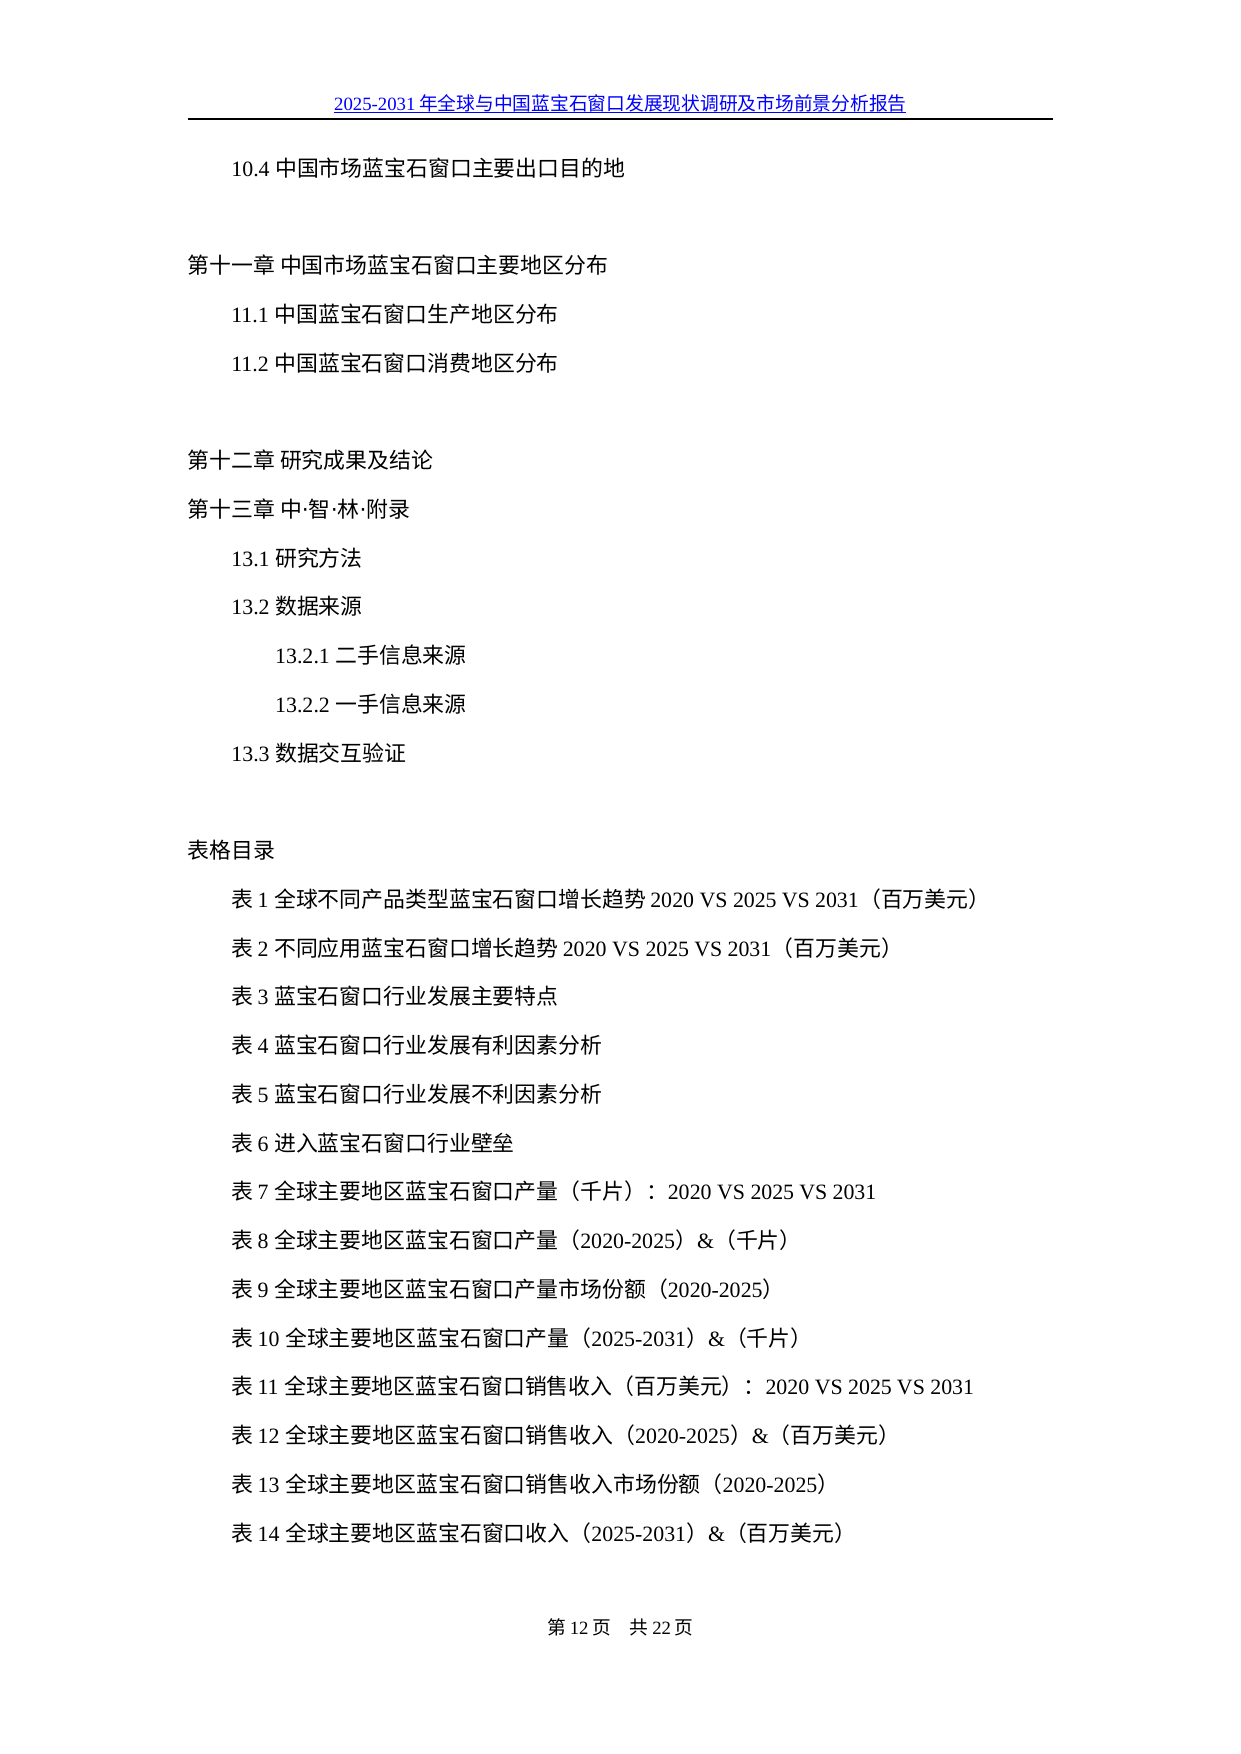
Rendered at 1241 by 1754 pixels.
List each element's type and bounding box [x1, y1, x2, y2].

text [187, 150, 1053, 1548]
